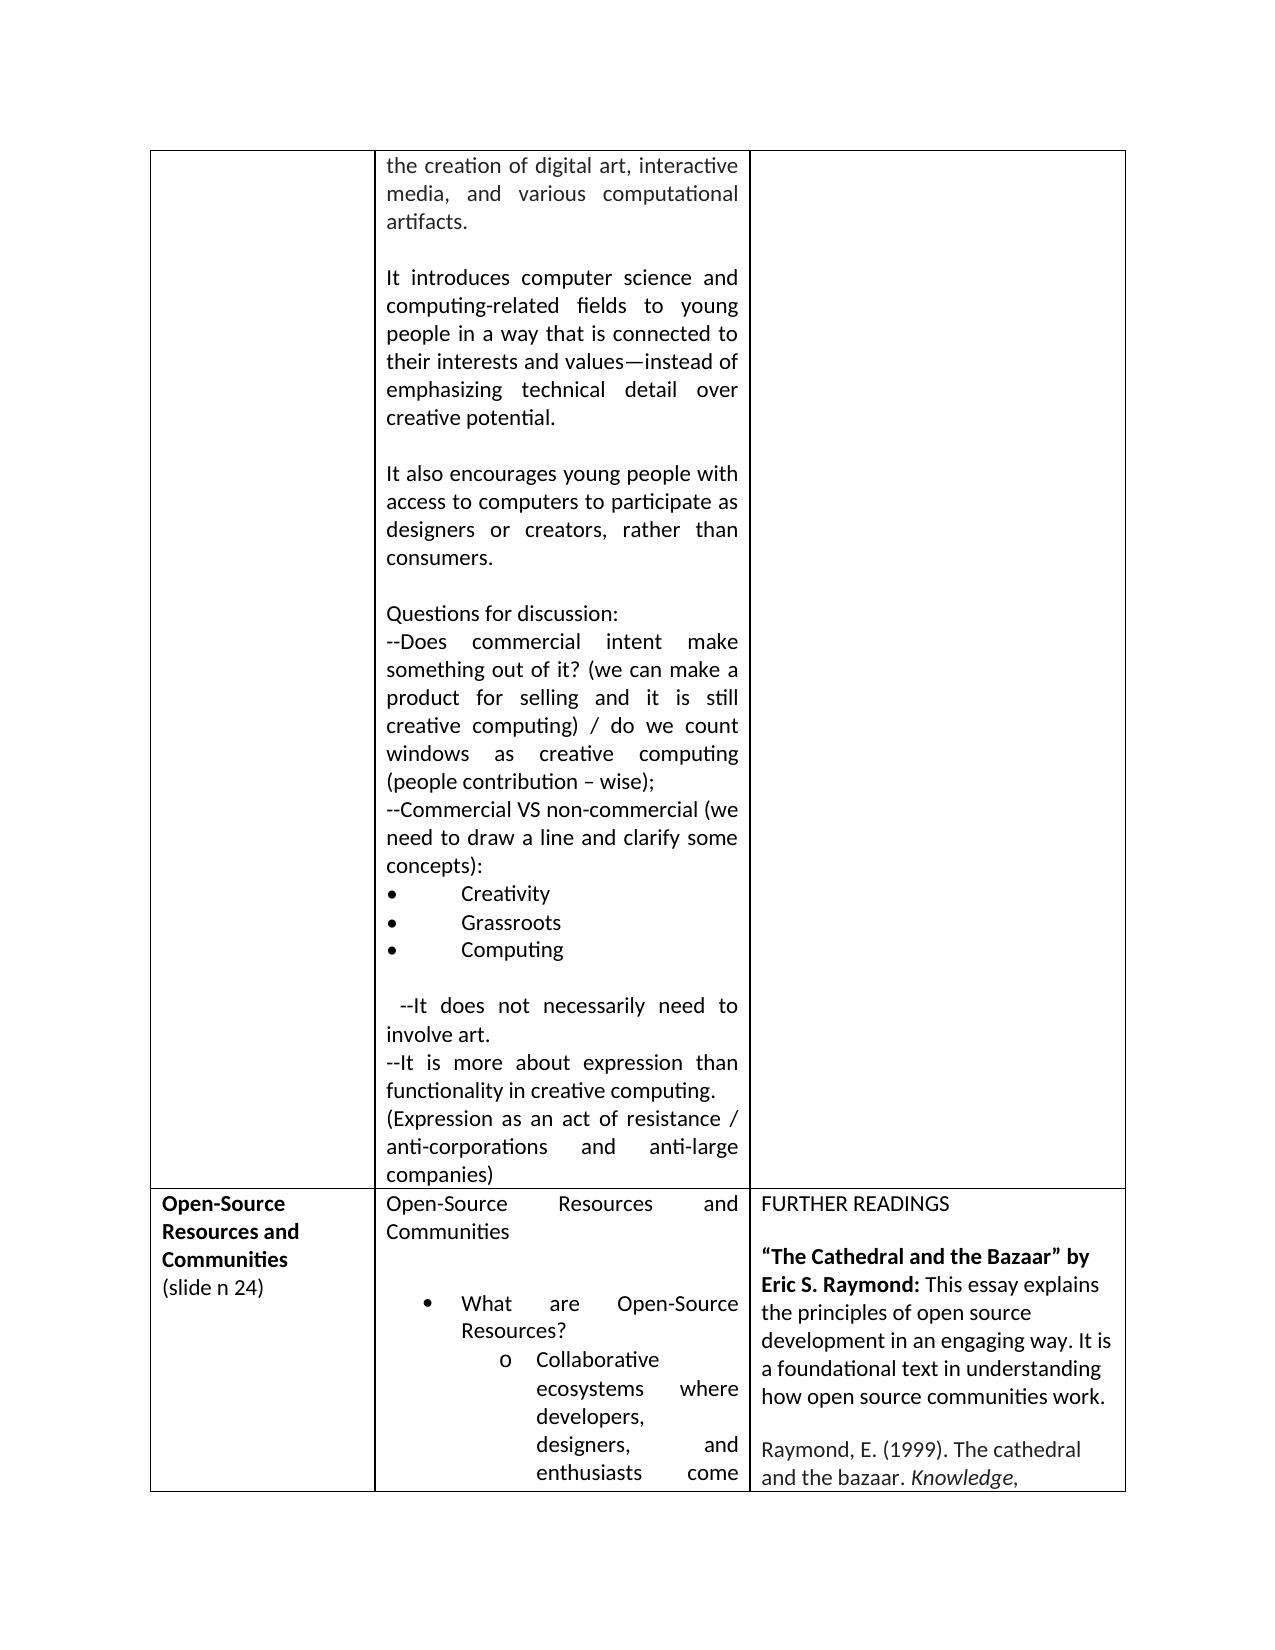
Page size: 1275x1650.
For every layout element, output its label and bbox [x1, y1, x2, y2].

table_cell [751, 1189, 1125, 1491]
table_cell [151, 1189, 374, 1491]
table_cell [376, 151, 749, 1188]
table_cell [376, 1189, 749, 1491]
table_cell [751, 151, 1125, 1188]
table_cell [151, 151, 374, 1188]
